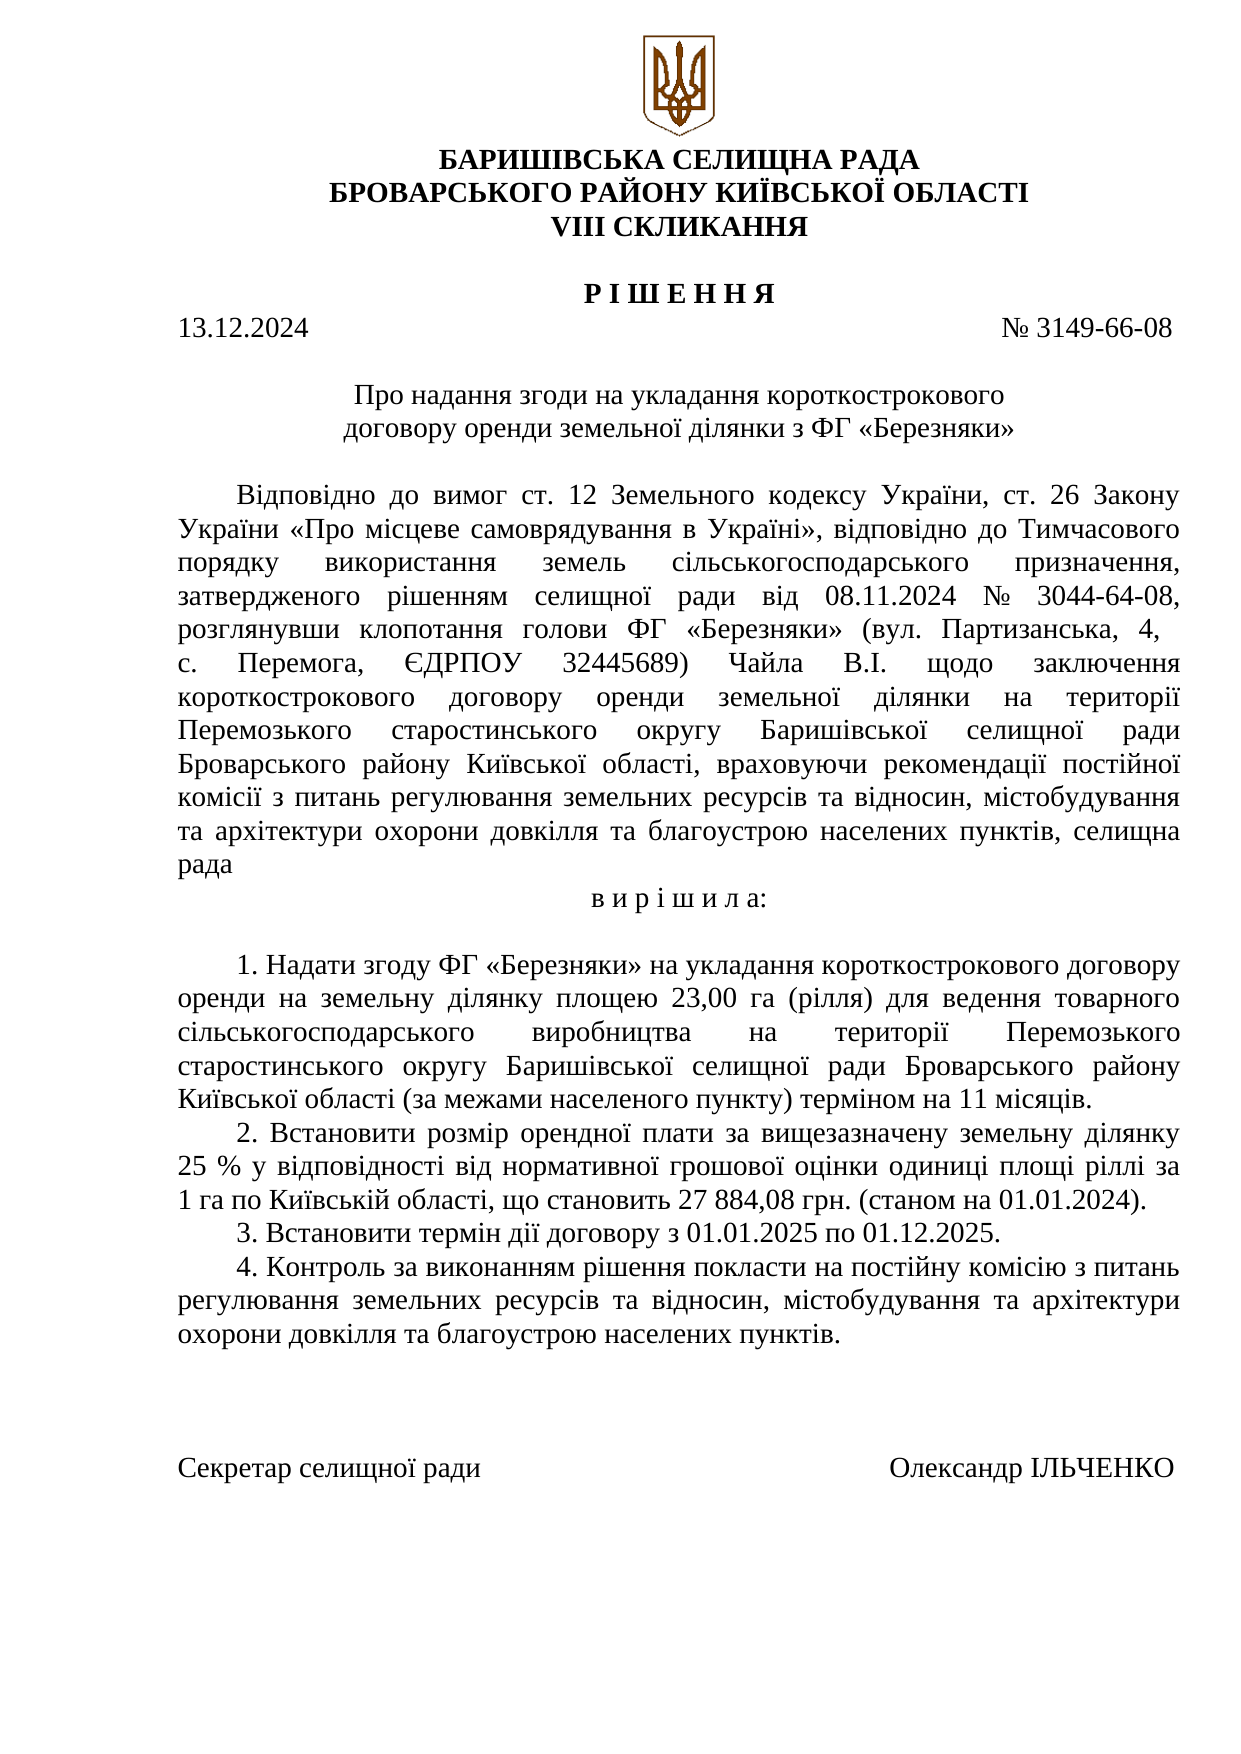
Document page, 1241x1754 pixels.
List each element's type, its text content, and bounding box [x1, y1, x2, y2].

text 4. Контроль за виконанням рішення покласти на постійну комісію з питань регулювання земельних ресурсів та відносин, містобудування та архітектури охорони довкілля та благоустрою населених пунктів. [177, 1249, 1181, 1349]
text 13.12.2024 № 3149-66-08 [177, 310, 1181, 343]
text БРОВАРСЬКОГО РАЙОНУ КИЇВСЬКОЇ ОБЛАСТІ [177, 176, 1181, 209]
text в и р і ш и л а: [177, 880, 1181, 913]
text Про надання згоди на укладання короткострокового [177, 377, 1181, 410]
picture [636, 29, 722, 142]
text 3. Встановити термін дії договору з 01.01.2025 по 01.12.2025. [177, 1215, 1181, 1249]
text Секретар селищної ради Олександр ІЛЬЧЕНКО [177, 1450, 1181, 1484]
text договору оренди земельної ділянки з ФГ «Березняки» [177, 410, 1181, 444]
text 1. Надати згоду ФГ «Березняки» на укладання короткострокового договору оренди на земельну ділянку площею 23,00 га (рілля) для ведення товарного сільськогосподарського виробництва на території Перемозького старостинського округу Баришівської селищної ради Броварського району Київської області (за межами населеного пункту) терміном на 11 місяців. [177, 947, 1181, 1115]
text VIII СКЛИКАННЯ [177, 209, 1181, 243]
text 2. Встановити розмір орендної плати за вищезазначену земельну ділянку 25 % у відповідності від нормативної грошової оцінки одиниці площі ріллі за 1 га по Київській області, що становить 27 884,08 грн. (станом на 01.01.2024). [177, 1115, 1181, 1215]
text Відповідно до вимог ст. 12 Земельного кодексу України, ст. 26 Закону України «Про місцеве самоврядування в Україні», відповідно до Тимчасового порядку використання земель сільськогосподарського призначення, затвердженого рішенням селищної ради від 08.11.2024 № 3044-64-08, розглянувши клопотання голови ФГ «Березняки» (вул. Партизанська, 4, с. Перемога, ЄДРПОУ 32445689) Чайла В.І. щодо заключення короткострокового договору оренди земельної ділянки на території Перемозького старостинського округу Баришівської селищної ради Броварського району Київської області, враховуючи рекомендації постійної комісії з питань регулювання земельних ресурсів та відносин, містобудування та архітектури охорони довкілля та благоустрою населених пунктів, селищна рада [177, 477, 1181, 880]
text Р І Ш Е Н Н Я [177, 276, 1181, 310]
text БАРИШІВСЬКА СЕЛИЩНА РАДА [177, 142, 1181, 176]
